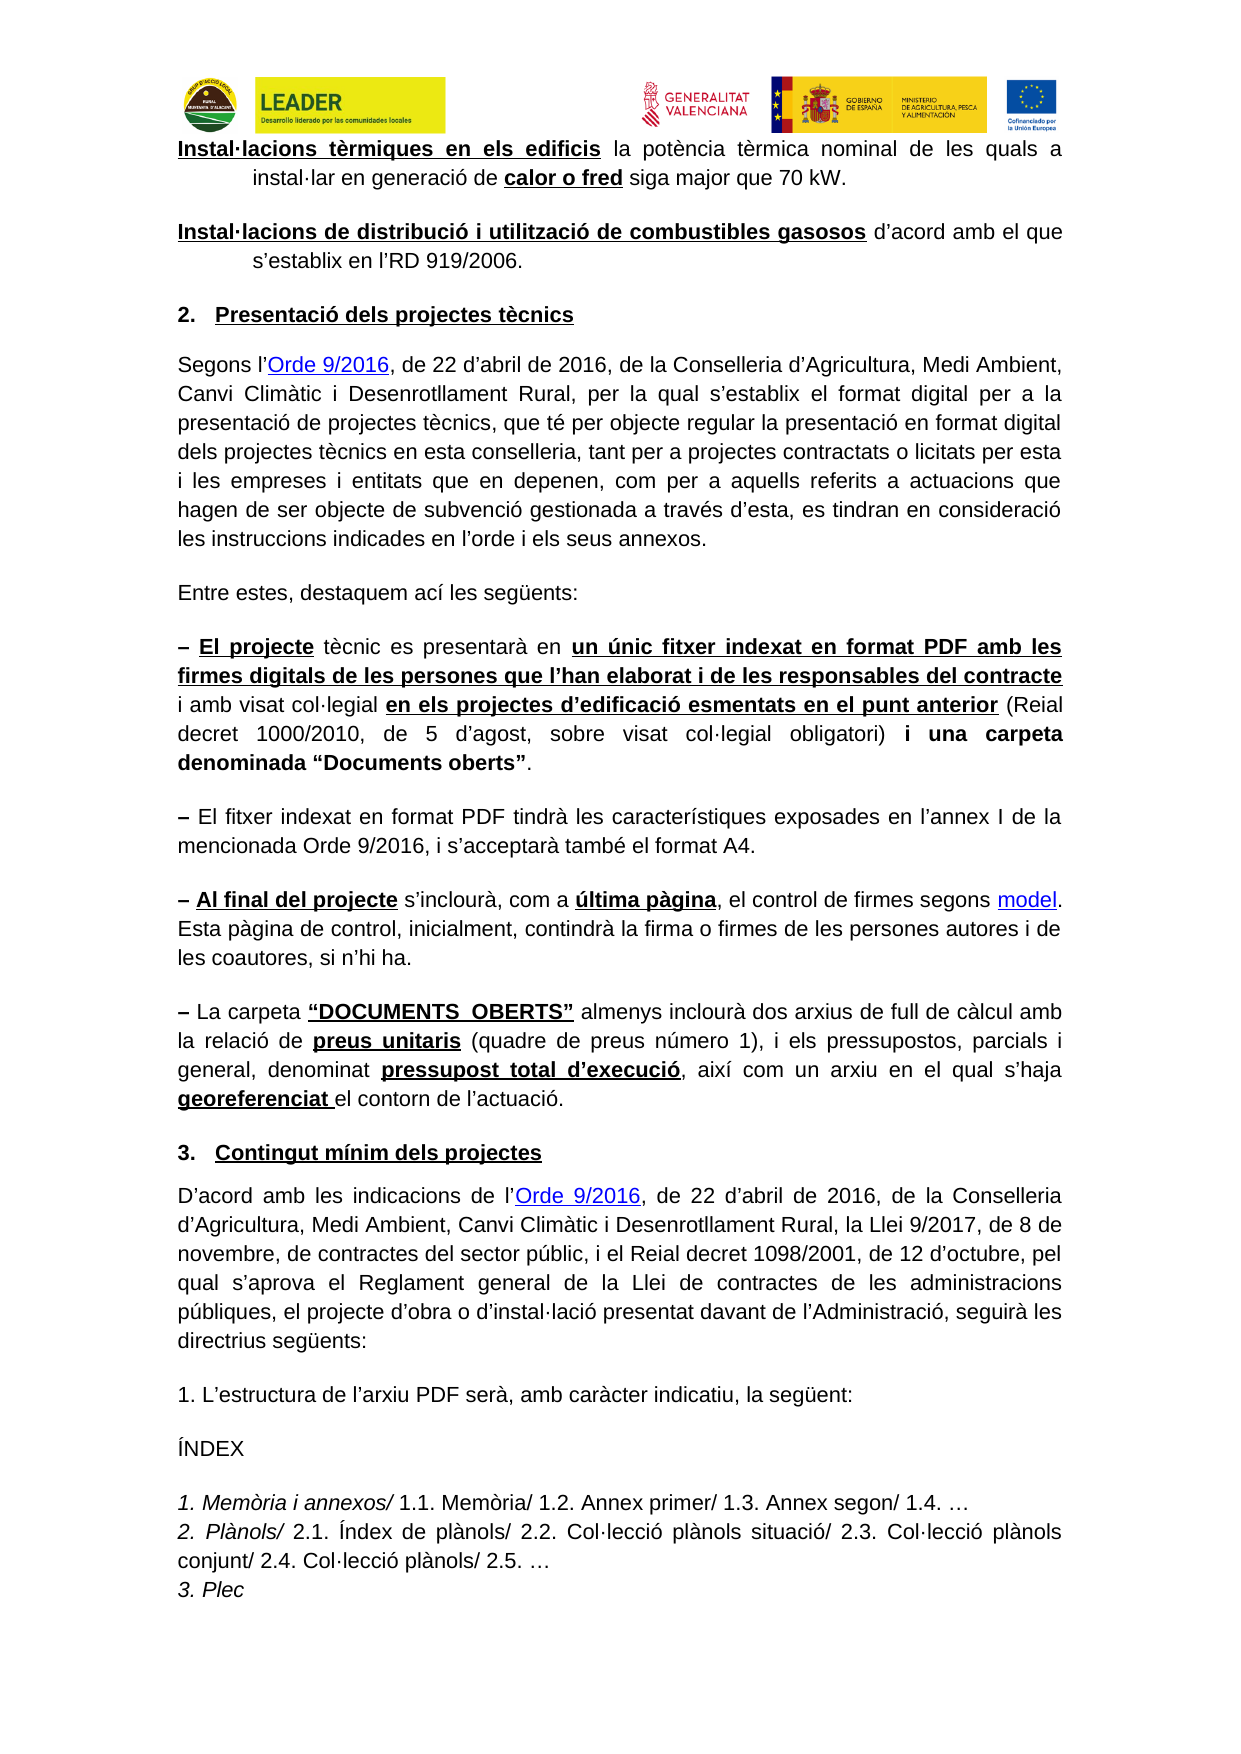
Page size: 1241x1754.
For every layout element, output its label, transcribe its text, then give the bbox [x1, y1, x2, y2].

text – El fitxer indexat en format PDF tindrà les característiques exposades en l’annex I de la mencionada Orde 9/2016, i s’acceptarà també el format A4. [177, 804, 1063, 858]
text – El projecte tècnic es presentarà en un únic fitxer indexat en format PDF amb les firmes digitals de les persones que l’han elaborat i de les responsables del contracte i amb visat col·legial en els projectes d’edificació esmentats en el punt anterior (Reial decret 1000/2010, de 5 d’agost, sobre visat col·legial obligatori) i una carpeta denominada “Documents oberts”. [177, 634, 1063, 685]
text – La carpeta “DOCUMENTS_OBERTS” almenys inclourà dos arxius de full de càlcul amb la relació de preus unitaris (quadre de preus número 1), i els pressupostos, parcials i general, denominat pressupost total d’execució, així com un arxiu en el qual s’haja georeferenciat el contorn de l’actuació. [177, 999, 1063, 1111]
text ÍNDEX [177, 1436, 1063, 1461]
text Instal·lacions de distribució i utilització de combustibles gasosos d’acord amb el que s’establix en l’RD 919/2006. [177, 219, 1063, 273]
text 3. Plec [177, 1577, 1063, 1602]
subtitle Presentació dels projectes tècnics [177, 302, 1063, 327]
picture [177, 73, 1063, 137]
text Segons l’Orde 9/2016, de 22 d’abril de 2016, de la Conselleria d’Agricultura, Medi Ambient, Canvi Climàtic i Desenrotllament Rural, per la qual s’establix el format digital per a la presentació de projectes tècnics, que té per objecte regular la presentació en format digital dels projectes tècnics en esta conselleria, tant per a projectes contractats o licitats per esta i les empreses i entitats que en depenen, com per a aquells referits a actuacions que hagen de ser objecte de subvenció gestionada a través d’esta, es tindran en consideració les instruccions indicades en l’orde i els seus annexos. [177, 352, 1063, 551]
text – El projecte tècnic es presentarà en un únic fitxer indexat en format PDF amb les firmes digitals de les persones que l’han elaborat i de les responsables del contracte i amb visat col·legial en els projectes d’edificació esmentats en el punt anterior (Reial decret 1000/2010, de 5 d’agost, sobre visat col·legial obligatori) i una carpeta denominada “Documents oberts”. [177, 686, 1063, 775]
text 2. Plànols/ 2.1. Índex de plànols/ 2.2. Col·lecció plànols situació/ 2.3. Col·lecció plànols conjunt/ 2.4. Col·lecció plànols/ 2.5. … [177, 1519, 1063, 1573]
text D’acord amb les indicacions de l’Orde 9/2016, de 22 d’abril de 2016, de la Conselleria d’Agricultura, Medi Ambient, Canvi Climàtic i Desenrotllament Rural, la Llei 9/2017, de 8 de novembre, de contractes del sector públic, i el Reial decret 1098/2001, de 12 d’octubre, pel qual s’aprova el Reglament general de la Llei de contractes de les administracions públiques, el projecte d’obra o d’instal·lació presentat davant de l’Administració, seguirà les directrius següents: [177, 1183, 1063, 1353]
text 1. Memòria i annexos/ 1.1. Memòria/ 1.2. Annex primer/ 1.3. Annex segon/ 1.4. … [177, 1490, 1063, 1515]
subtitle Contingut mínim dels projectes [177, 1139, 1063, 1165]
text 1. L’estructura de l’arxiu PDF serà, amb caràcter indicatiu, la següent: [177, 1382, 1063, 1407]
text Entre estes, destaquem ací les següents: [177, 580, 1063, 605]
text Instal·lacions tèrmiques en els edificis la potència tèrmica nominal de les quals a instal·lar en generació de calor o fred siga major que 70 kW. [177, 137, 1063, 190]
text – Al final del projecte s’inclourà, com a última pàgina, el control de firmes segons model. Esta pàgina de control, inicialment, contindrà la firma o firmes de les persones autores i de les coautores, si n’hi ha. [177, 887, 1063, 970]
